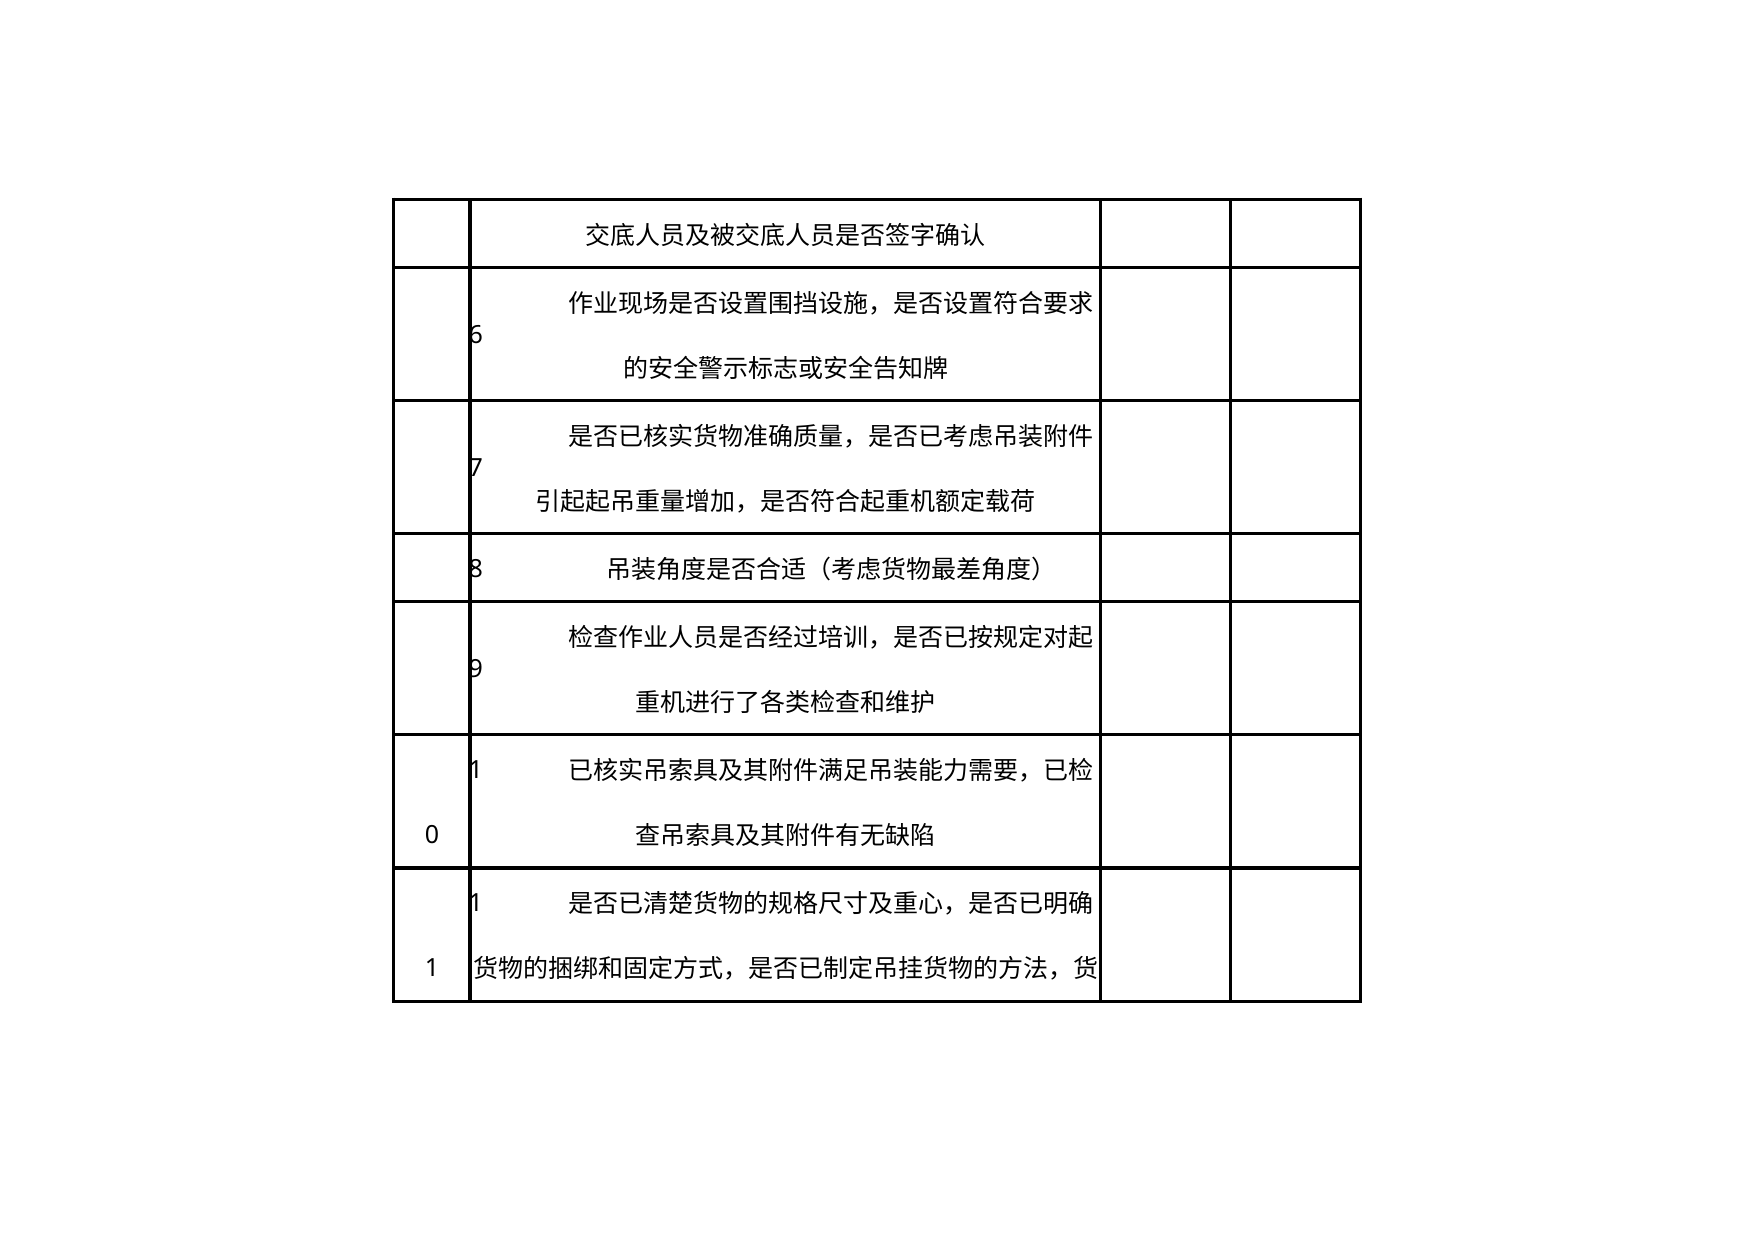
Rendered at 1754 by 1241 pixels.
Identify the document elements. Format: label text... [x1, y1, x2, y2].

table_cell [472, 870, 1099, 999]
table_cell [1102, 736, 1229, 866]
table_cell [1232, 269, 1359, 399]
table_cell 作业现场是否设置围挡设施，是否设置符合要求的安全警示标志或安全告知牌 [472, 269, 1099, 399]
table_cell [1102, 870, 1229, 999]
table_cell [1102, 269, 1229, 399]
table_cell [1102, 201, 1229, 266]
table_cell [1232, 402, 1359, 532]
table_cell [1232, 535, 1359, 600]
table_cell 8 [395, 535, 468, 600]
table_cell 吊装角度是否合适（考虑货物最差角度） [472, 535, 1099, 600]
table_cell [1232, 736, 1359, 866]
table_cell [1232, 870, 1359, 999]
table_cell 11 [395, 870, 468, 999]
table_cell 是否已核实货物准确质量，是否已考虑吊装附件引起起吊重量增加，是否符合起重机额定载荷 [472, 402, 1099, 532]
table_cell 检查作业人员是否经过培训，是否已按规定对起重机进行了各类检查和维护 [472, 603, 1099, 733]
table_cell [1102, 535, 1229, 600]
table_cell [472, 201, 1099, 266]
table_cell [1102, 402, 1229, 532]
table_cell 10 [395, 736, 468, 866]
table_cell 已核实吊索具及其附件满足吊装能力需要，已检查吊索具及其附件有无缺陷 [472, 736, 1099, 866]
table_cell 6 [395, 269, 468, 399]
table_cell [1232, 603, 1359, 733]
table_cell [1102, 603, 1229, 733]
table_cell 5 [395, 201, 468, 266]
table_cell [1232, 201, 1359, 266]
table_cell 9 [395, 603, 468, 733]
table_cell 7 [395, 402, 468, 532]
